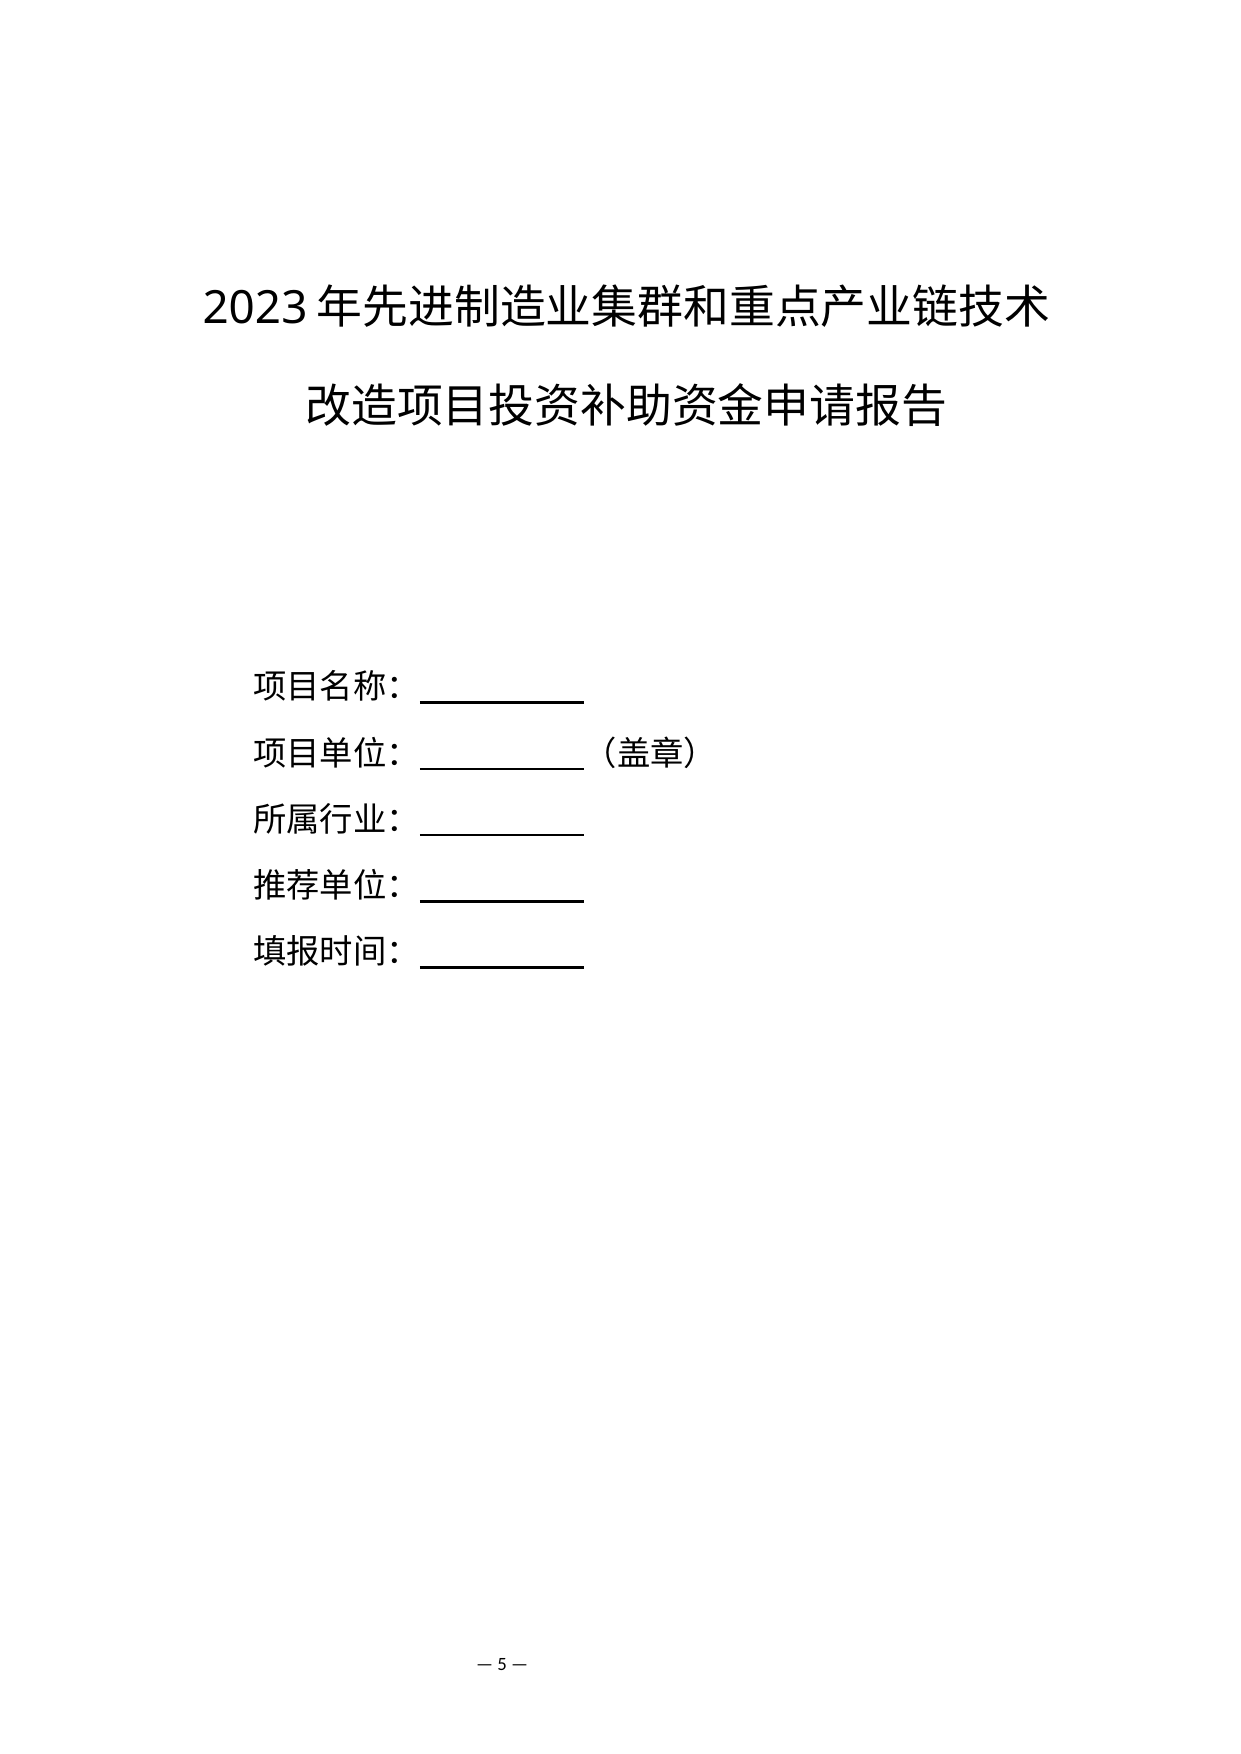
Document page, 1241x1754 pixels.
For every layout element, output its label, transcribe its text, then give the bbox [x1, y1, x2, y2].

text 2023年先进制造业集群和重点产业链技术 [165, 253, 1087, 353]
text 推荐单位： [253, 850, 1087, 916]
text 所属行业： [253, 783, 1087, 850]
text 改造项目投资补助资金申请报告 [165, 353, 1087, 452]
text 项目名称： [253, 651, 1087, 717]
text 项目单位： （盖章） [253, 717, 1087, 783]
text 填报时间： [253, 916, 1087, 982]
